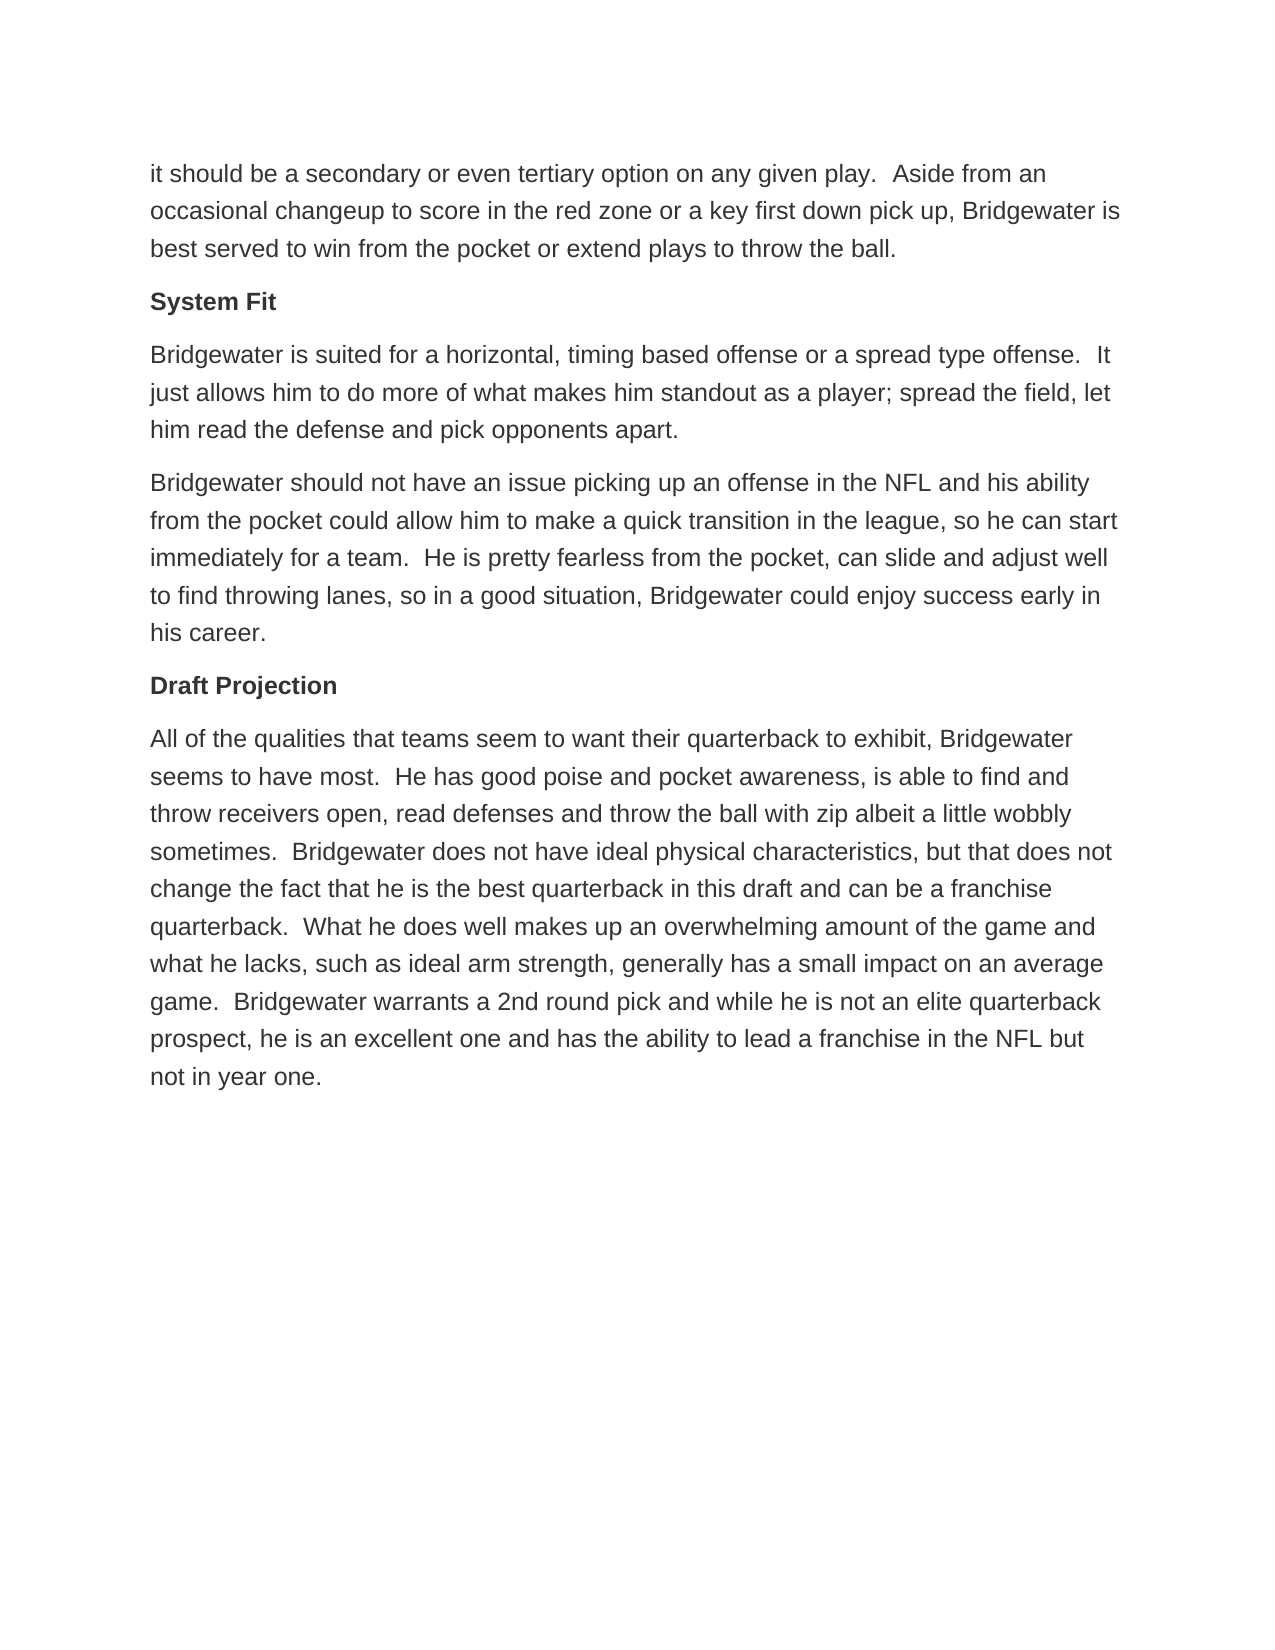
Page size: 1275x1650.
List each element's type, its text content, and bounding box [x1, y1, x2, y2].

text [150, 150, 1125, 262]
text All of the qualities that teams seem to want their quarterback to exhibit, Bridgewater seems to have most. He has good poise and pocket awareness, is able to find and throw receivers open, read defenses and throw the ball with zip albeit a little wobbly sometimes. Bridgewater does not have ideal physical characteristics, but that does not change the fact that he is the best quarterback in this draft and can be a franchise quarterback. What he does well makes up an overwhelming amount of the game and what he lacks, such as ideal arm strength, generally has a small impact on an average game. Bridgewater warrants a 2nd round pick and while he is not an elite quarterback prospect, he is an excellent one and has the ability to lead a franchise in the NFL but not in year one. [150, 716, 1125, 1091]
text Draft Projection [150, 662, 1125, 700]
text System Fit [150, 278, 1125, 316]
text Bridgewater is suited for a horizontal, timing based offense or a spread type offense. It just allows him to do more of what makes him standout as a player; spread the field, let him read the defense and pick opponents apart. [150, 331, 1125, 444]
text Bridgewater should not have an issue picking up an offense in the NFL and his ability from the pocket could allow him to make a quick transition in the league, so he can start immediately for a team. He is pretty fearless from the pocket, can slide and adjust well to find throwing lanes, so in a good situation, Bridgewater could enjoy success early in his career. [150, 459, 1125, 647]
